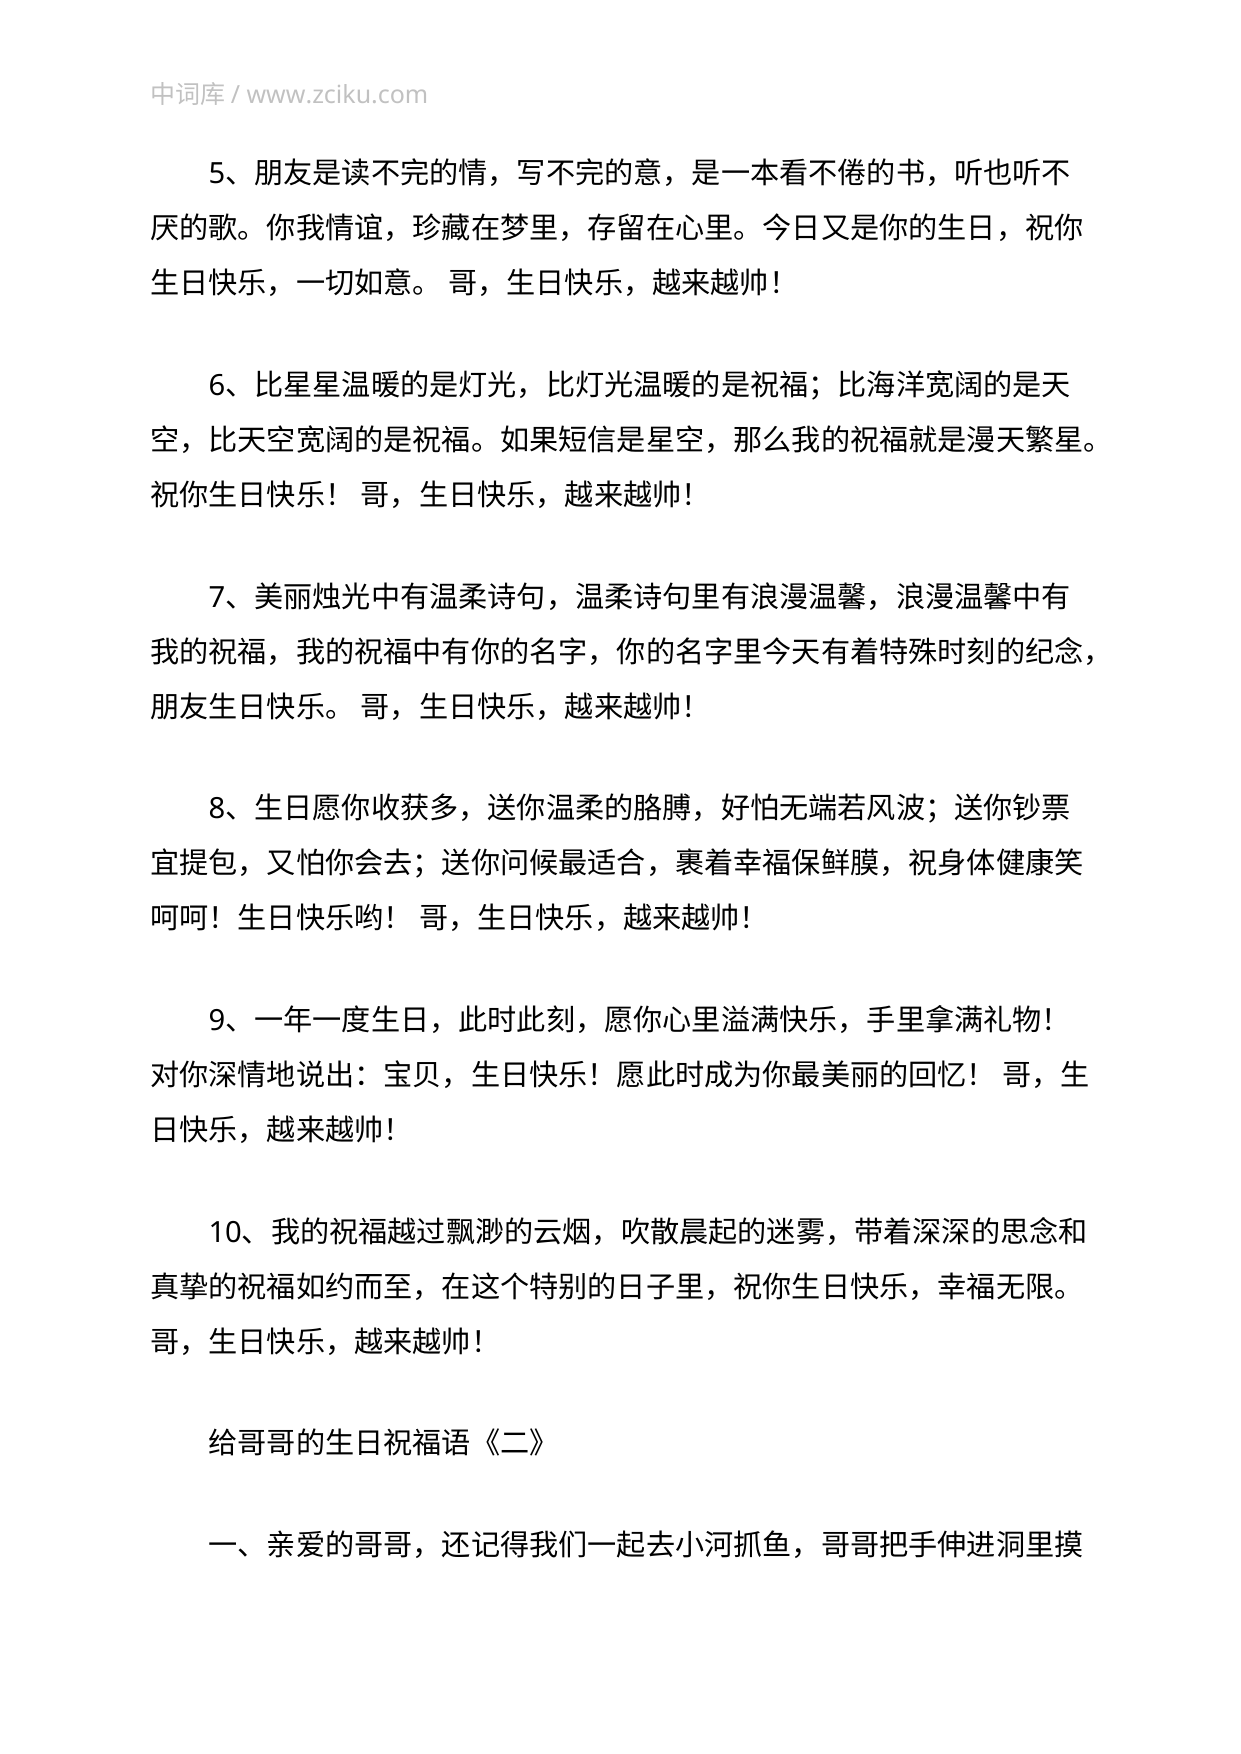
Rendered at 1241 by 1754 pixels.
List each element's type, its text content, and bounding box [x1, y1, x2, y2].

text 7、美丽烛光中有温柔诗句，温柔诗句里有浪漫温馨，浪漫温馨中有我的祝福，我的祝福中有你的名字，你的名字里今天有着特殊时刻的纪念，朋友生日快乐。 哥，生日快乐，越来越帅！ [150, 573, 1090, 726]
text 8、生日愿你收获多，送你温柔的胳膊，好怕无端若风波；送你钞票宜提包，又怕你会去；送你问候最适合，裹着幸福保鲜膜，祝身体健康笑呵呵！生日快乐哟！ 哥，生日快乐，越来越帅！ [150, 785, 1090, 937]
text 9、一年一度生日，此时此刻，愿你心里溢满快乐，手里拿满礼物！对你深情地说出：宝贝，生日快乐！愿此时成为你最美丽的回忆！ 哥，生日快乐，越来越帅！ [150, 997, 1090, 1149]
text 6、比星星温暖的是灯光，比灯光温暖的是祝福；比海洋宽阔的是天空，比天空宽阔的是祝福。如果短信是星空，那么我的祝福就是漫天繁星。祝你生日快乐！ 哥，生日快乐，越来越帅！ [150, 362, 1090, 514]
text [150, 1522, 1090, 1564]
text 5、朋友是读不完的情，写不完的意，是一本看不倦的书，听也听不厌的歌。你我情谊，珍藏在梦里，存留在心里。今日又是你的生日，祝你生日快乐，一切如意。 哥，生日快乐，越来越帅！ [150, 150, 1090, 302]
text 给哥哥的生日祝福语《二》 [150, 1420, 1090, 1462]
text 10、我的祝福越过飘渺的云烟，吹散晨起的迷雾，带着深深的思念和真挚的祝福如约而至，在这个特别的日子里，祝你生日快乐，幸福无限。 哥，生日快乐，越来越帅！ [150, 1208, 1090, 1361]
